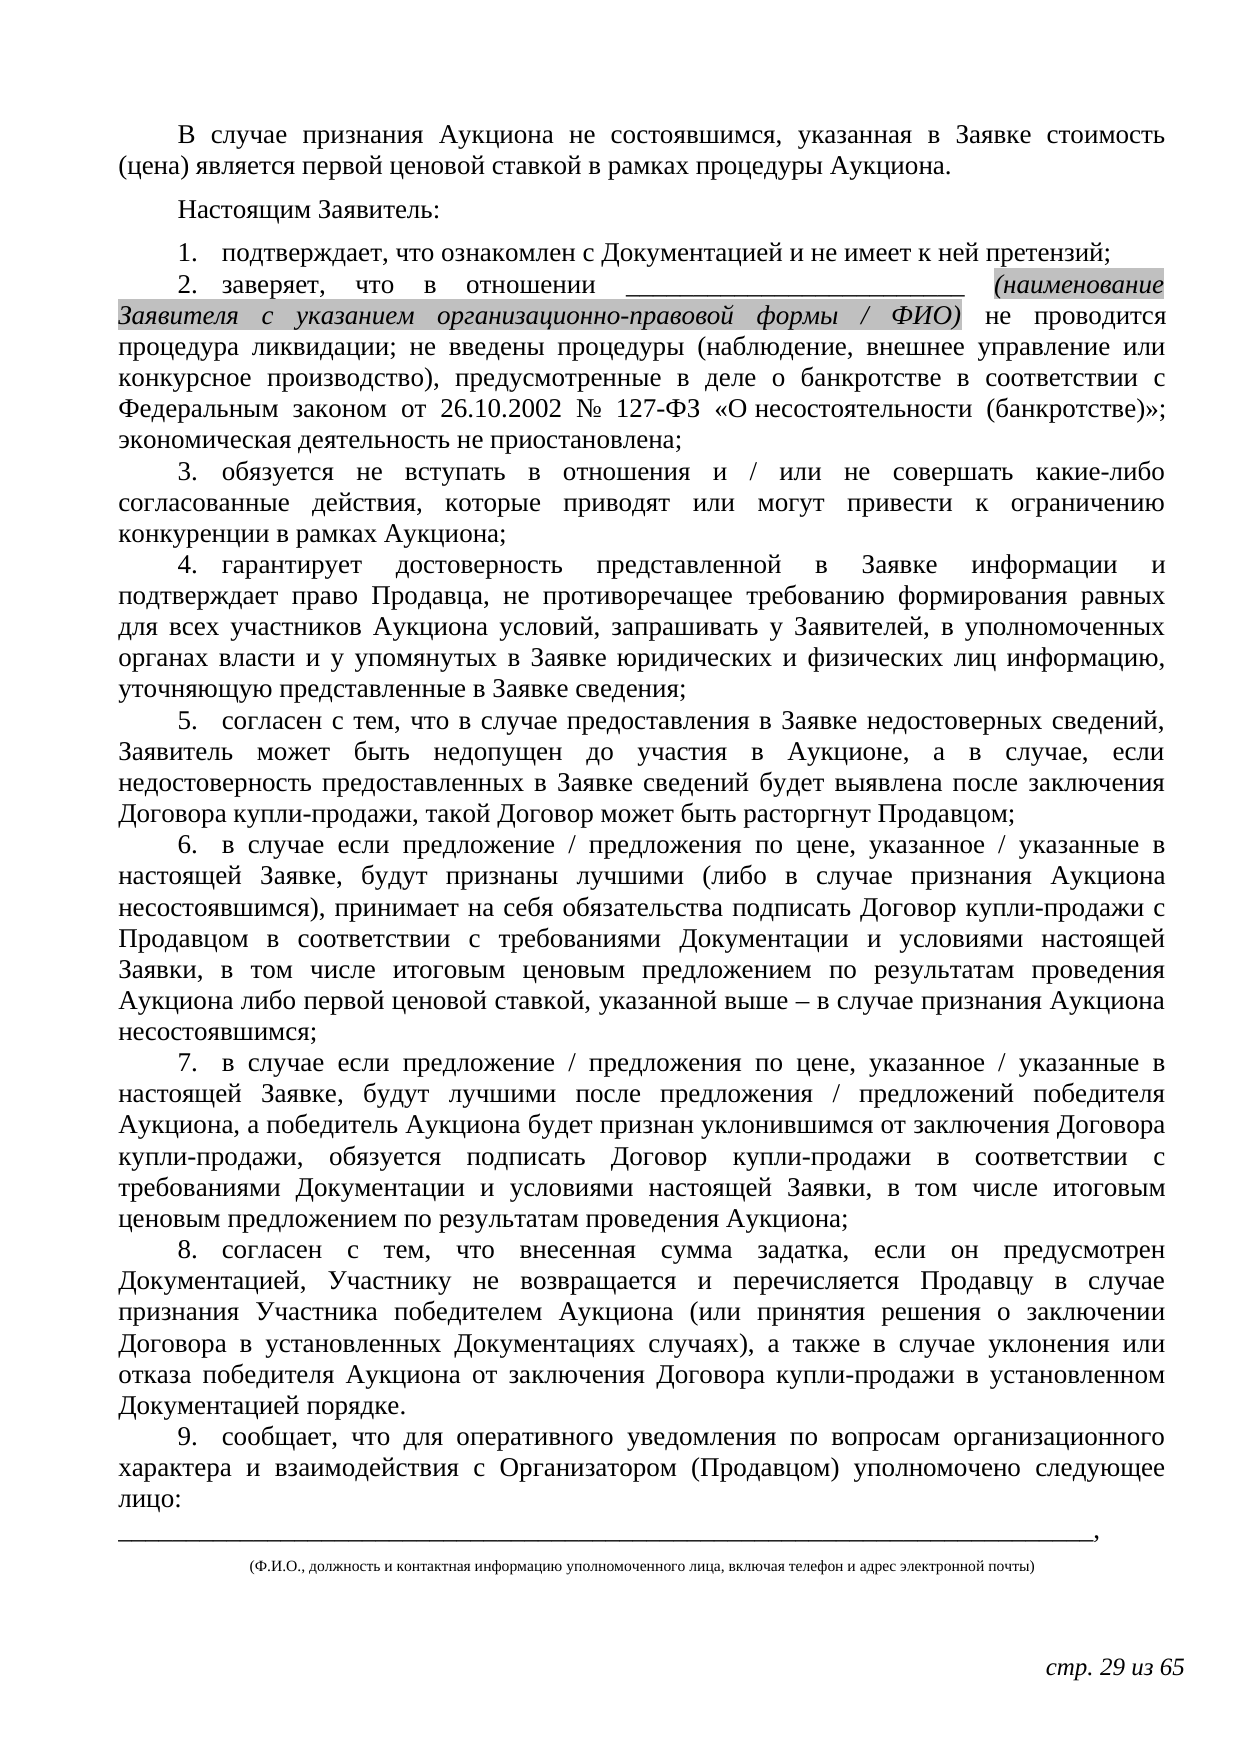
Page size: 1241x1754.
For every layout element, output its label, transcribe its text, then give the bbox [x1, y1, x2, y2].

text В случае признания Аукциона не состоявшимся, указанная в Заявке стоимость (цена) является первой ценовой ставкой в рамках процедуры Аукциона. [118, 118, 1167, 180]
list согласен с тем, что внесенная сумма задатка, если он предусмотрен Документацией, Участнику не возвращается и перечисляется Продавцу в случае признания Участника победителем Аукциона (или принятия решения о заключении Договора в установленных Документациях случаях), а также в случае уклонения или отказа победителя Аукциона от заключения Договора купли-продажи в установленном Документацией порядке. [118, 1233, 1167, 1420]
list обязуется не вступать в отношения и / или не совершать какие-либо согласованные действия, которые приводят или могут привести к ограничению конкуренции в рамках Аукциона; [118, 454, 1167, 548]
text Настоящим Заявитель: [118, 193, 1167, 224]
list гарантирует достоверность представленной в Заявке информации и подтверждает право Продавца, не противоречащее требованию формирования равных для всех участников Аукциона условий, запрашивать у Заявителей, в уполномоченных органах власти и у упомянутых в Заявке юридических и физических лиц информацию, уточняющую представленные в Заявке сведения; [118, 548, 1167, 704]
text (Ф.И.О., должность и контактная информацию уполномоченного лица, включая телефон и адрес электронной почты) [118, 1557, 1167, 1588]
list согласен с тем, что в случае предоставления в Заявке недостоверных сведений, Заявитель может быть недопущен до участия в Аукционе, а в случае, если недостоверность предоставленных в Заявке сведений будет выявлена после заключения Договора купли-продажи, такой Договор может быть расторгнут Продавцом; [118, 704, 1167, 828]
list в случае если предложение / предложения по цене, указанное / указанные в настоящей Заявке, будут признаны лучшими (либо в случае признания Аукциона несостоявшимся), принимает на себя обязательства подписать Договор купли-продажи с Продавцом в соответствии с требованиями Документации и условиями настоящей Заявки, в том числе итоговым ценовым предложением по результатам проведения Аукциона либо первой ценовой ставкой, указанной выше – в случае признания Аукциона несостоявшимся; [118, 828, 1167, 1046]
list в случае если предложение / предложения по цене, указанное / указанные в настоящей Заявке, будут лучшими после предложения / предложений победителя Аукциона, а победитель Аукциона будет признан уклонившимся от заключения Договора купли-продажи, обязуется подписать Договор купли-продажи в соответствии с требованиями Документации и условиями настоящей Заявки, в том числе итоговым ценовым предложением по результатам проведения Аукциона; [118, 1046, 1167, 1233]
list подтверждает, что ознакомлен с Документацией и не имеет к ней претензий; [118, 237, 1167, 268]
list сообщает, что для оперативного уведомления по вопросам организационного характера и взаимодействия с Организатором (Продавцом) уполномочено следующее лицо: ________________________________________________________________________, [118, 1420, 1167, 1545]
list заверяет, что в отношении _________________________ (наименование Заявителя с указанием организационно-правовой формы / ФИО) не проводится процедура ликвидации; не введены процедуры (наблюдение, внешнее управление или конкурсное производство), предусмотренные в деле о банкротстве в соответствии с Федеральным законом от 26.10.2002 № 127-ФЗ «О несостоятельности (банкротстве)»; экономическая деятельность не приостановлена; [118, 268, 1167, 454]
